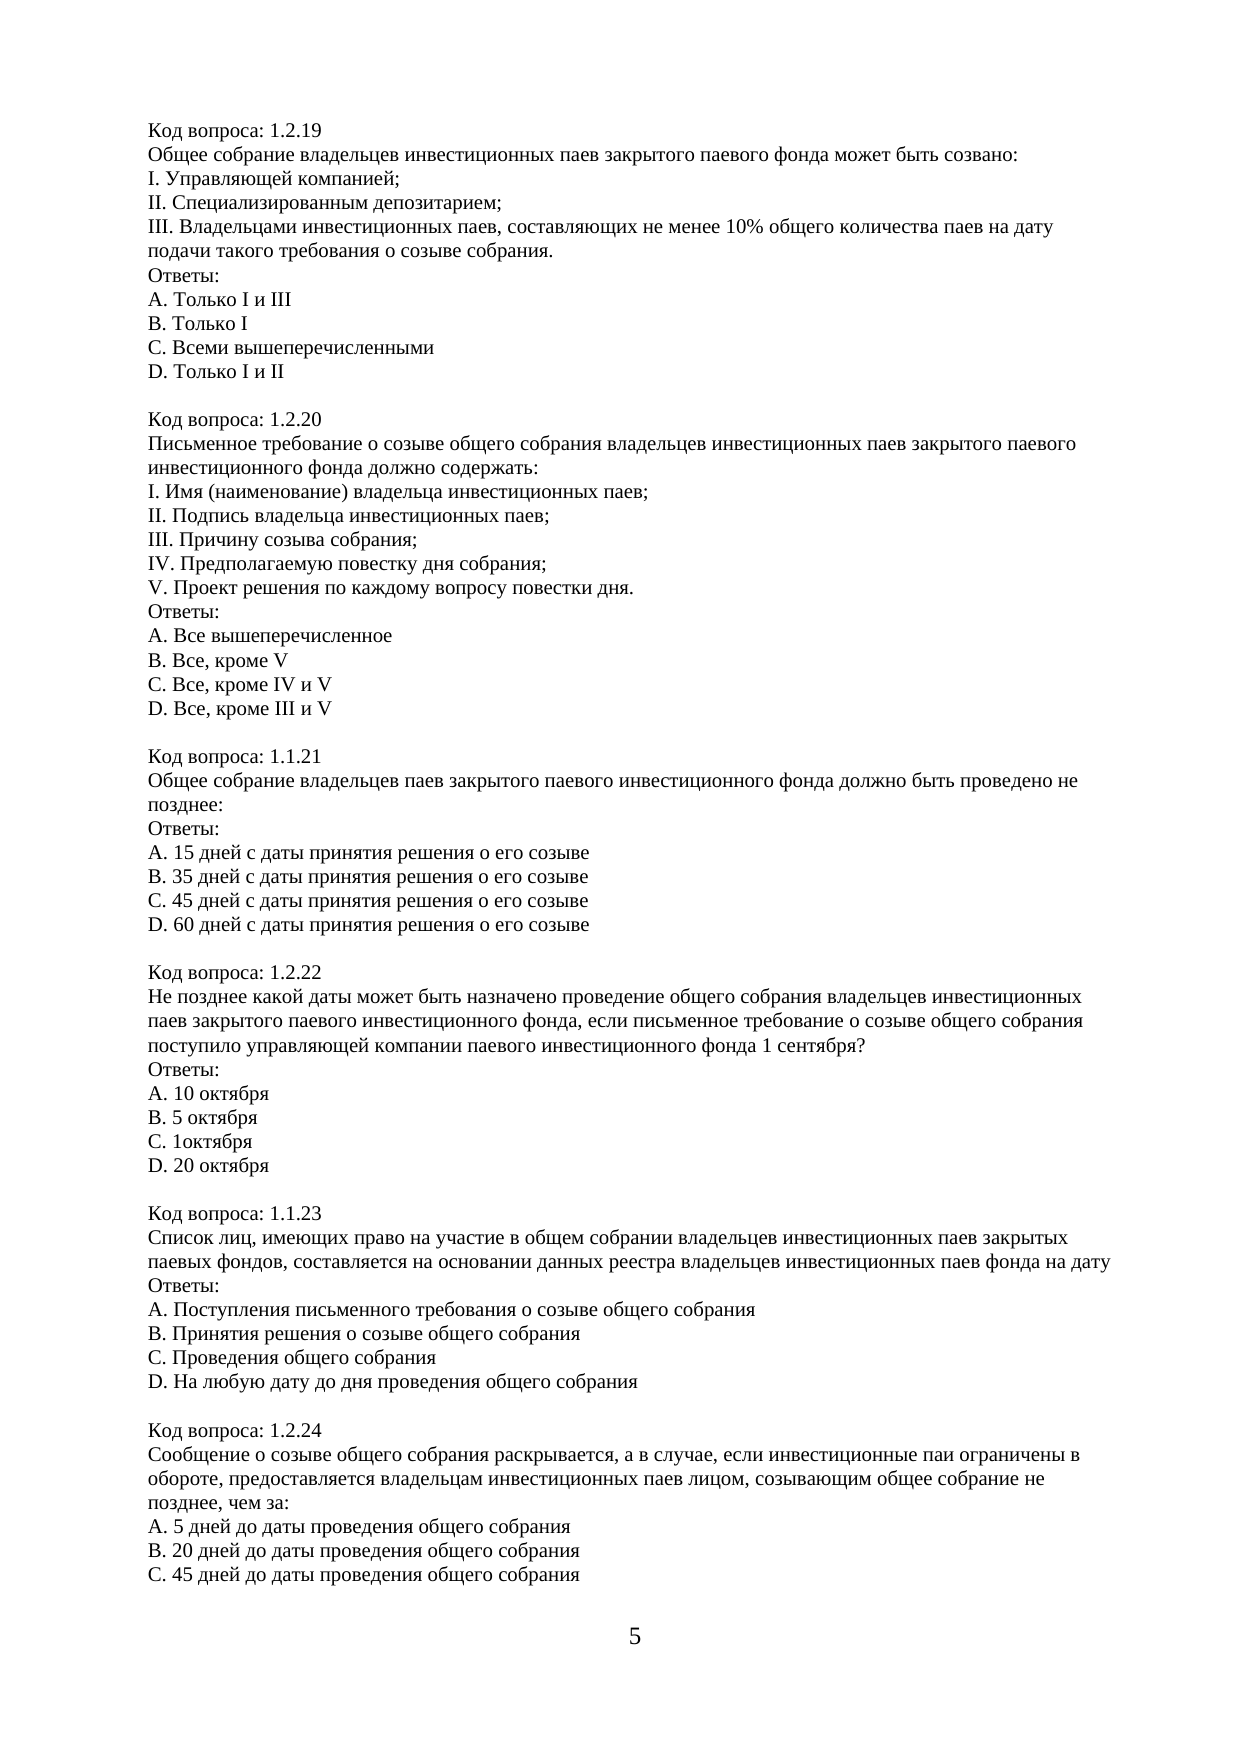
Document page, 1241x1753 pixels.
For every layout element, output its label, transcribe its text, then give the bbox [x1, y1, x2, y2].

text В. Все, кроме V [148, 647, 1122, 672]
text Письменное требование о созыве общего собрания владельцев инвестиционных паев закрытого паевого инвестиционного фонда должно содержать: [148, 431, 1122, 479]
text Список лиц, имеющих право на участие в общем собрании владельцев инвестиционных паев закрытых паевых фондов, составляется на основании данных реестра владельцев инвестиционных паев фонда на дату [148, 1225, 1122, 1273]
text А. Все вышеперечисленное [148, 623, 1122, 647]
text Ответы: [148, 1273, 1122, 1297]
text Ответы: [148, 262, 1122, 287]
text В. Принятия решения о созыве общего собрания [148, 1321, 1122, 1345]
text Код вопроса: 1.1.21 [148, 744, 1122, 768]
text II. Специализированным депозитарием; [148, 190, 1122, 214]
text Код вопроса: 1.2.20 [148, 407, 1122, 431]
text D. Только I и II [148, 359, 1122, 383]
text IV. Предполагаемую повестку дня собрания; [148, 551, 1122, 575]
text А. Поступления письменного требования о созыве общего собрания [148, 1297, 1122, 1321]
text В. 20 дней до даты проведения общего собрания [148, 1538, 1122, 1562]
text Код вопроса: 1.1.23 [148, 1201, 1122, 1225]
text Код вопроса: 1.2.22 [148, 960, 1122, 984]
text А. Только I и III [148, 287, 1122, 311]
text Не позднее какой даты может быть назначено проведение общего собрания владельцев инвестиционных паев закрытого паевого инвестиционного фонда, если письменное требование о созыве общего собрания поступило управляющей компании паевого инвестиционного фонда 1 сентября? [148, 984, 1122, 1057]
text D. Все, кроме III и V [148, 696, 1122, 720]
text III. Владельцами инвестиционных паев, составляющих не менее 10% общего количества паев на дату подачи такого требования о созыве собрания. [148, 214, 1122, 262]
text D. На любую дату до дня проведения общего собрания [148, 1369, 1122, 1393]
text В. Только I [148, 311, 1122, 335]
text С. 1октября [148, 1129, 1122, 1153]
text С. Проведения общего собрания [148, 1345, 1122, 1369]
text С. 45 дней с даты принятия решения о его созыве [148, 888, 1122, 912]
text I. Управляющей компанией; [148, 166, 1122, 190]
text С. Всеми вышеперечисленными [148, 335, 1122, 359]
text С. Все, кроме IV и V [148, 672, 1122, 696]
text Код вопроса: 1.2.19 [148, 118, 1122, 142]
text Ответы: [148, 1057, 1122, 1081]
text В. 35 дней с даты принятия решения о его созыве [148, 864, 1122, 888]
text С. 45 дней до даты проведения общего собрания [148, 1562, 1122, 1586]
text Общее собрание владельцев инвестиционных паев закрытого паевого фонда может быть созвано: [148, 142, 1122, 166]
text А. 15 дней с даты принятия решения о его созыве [148, 840, 1122, 864]
text I. Имя (наименование) владельца инвестиционных паев; [148, 479, 1122, 503]
text III. Причину созыва собрания; [148, 527, 1122, 551]
text А. 5 дней до даты проведения общего собрания [148, 1514, 1122, 1538]
text А. 10 октября [148, 1081, 1122, 1105]
text Ответы: [148, 816, 1122, 840]
text V. Проект решения по каждому вопросу повестки дня. [148, 575, 1122, 599]
text В. 5 октября [148, 1105, 1122, 1129]
text D. 60 дней с даты принятия решения о его созыве [148, 912, 1122, 936]
text D. 20 октября [148, 1153, 1122, 1177]
text II. Подпись владельца инвестиционных паев; [148, 503, 1122, 527]
text Код вопроса: 1.2.24 [148, 1417, 1122, 1442]
text Сообщение о созыве общего собрания раскрывается, а в случае, если инвестиционные паи ограничены в обороте, предоставляется владельцам инвестиционных паев лицом, созывающим общее собрание не позднее, чем за: [148, 1442, 1122, 1514]
text Ответы: [148, 599, 1122, 623]
text Общее собрание владельцев паев закрытого паевого инвестиционного фонда должно быть проведено не позднее: [148, 768, 1122, 816]
